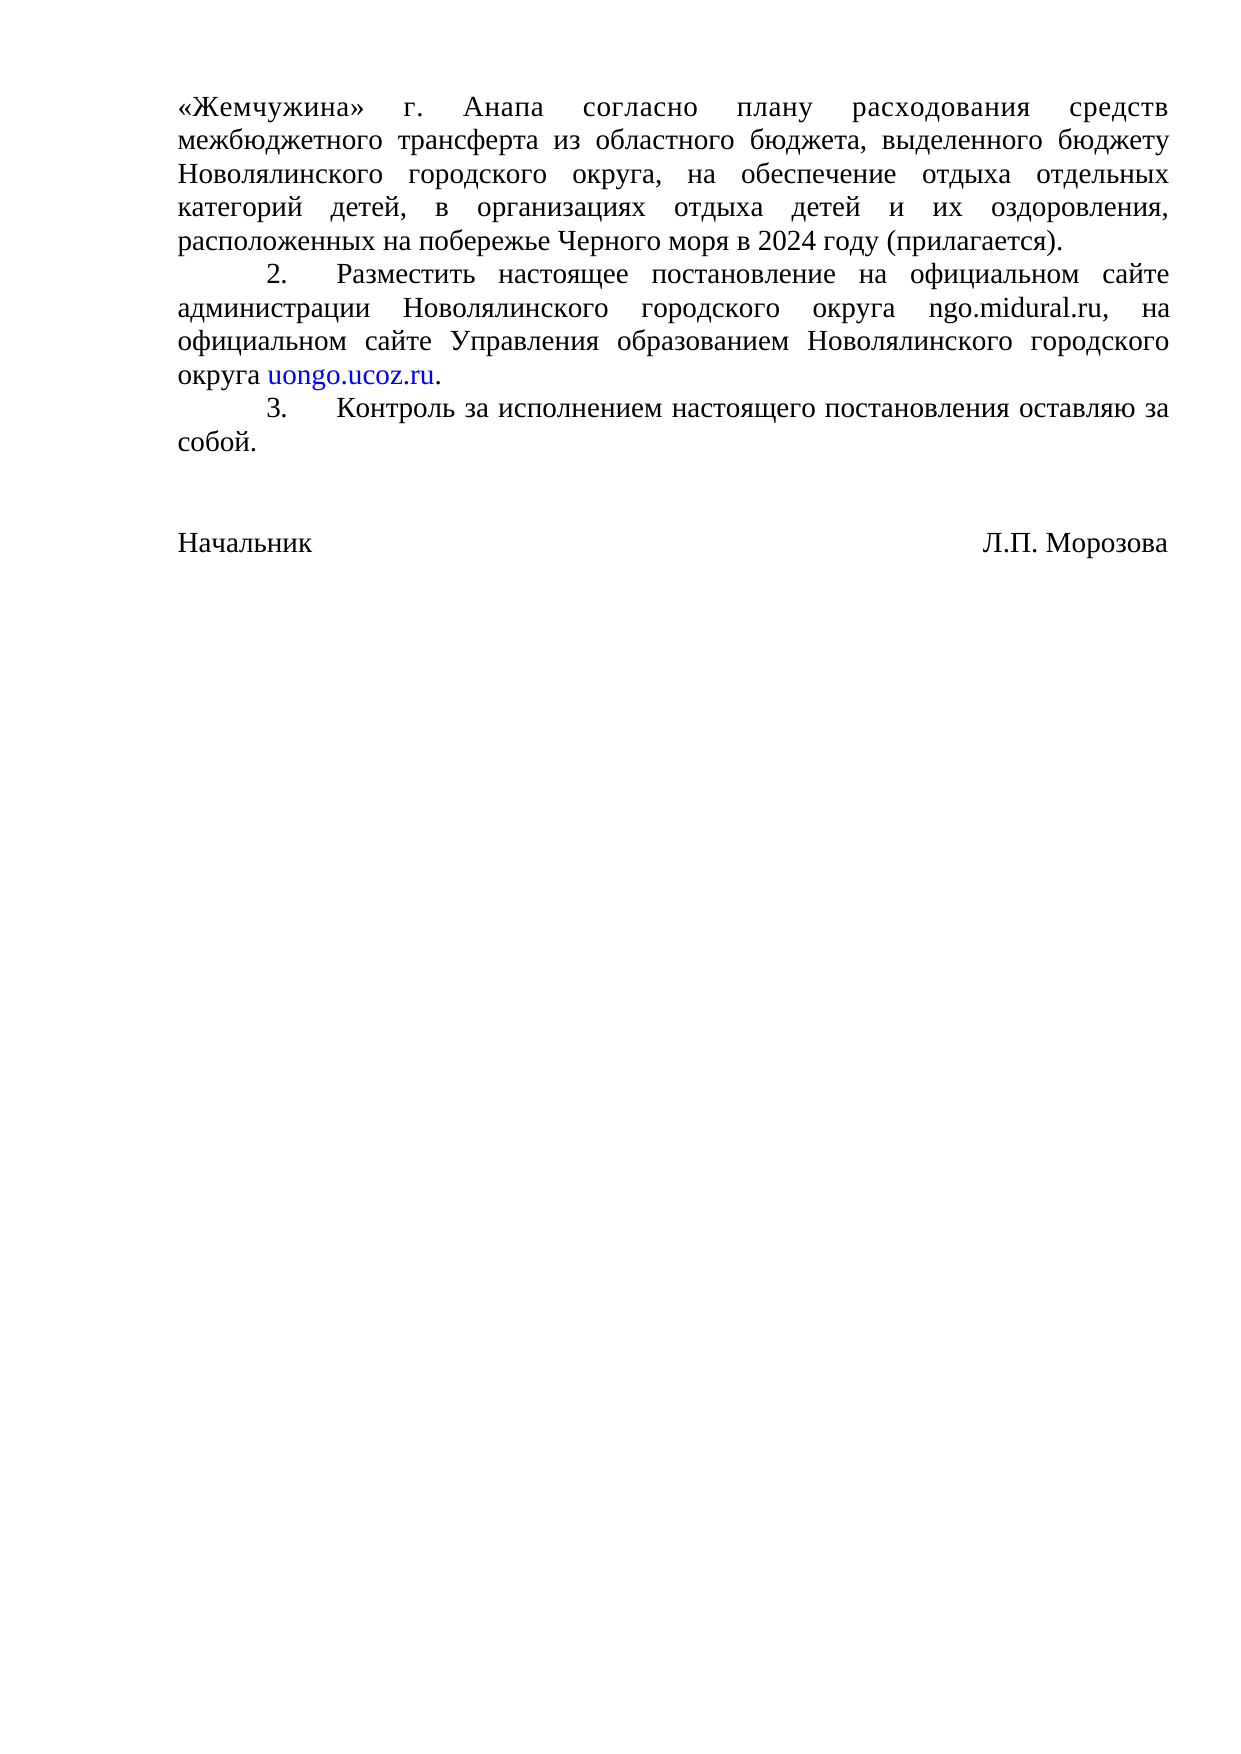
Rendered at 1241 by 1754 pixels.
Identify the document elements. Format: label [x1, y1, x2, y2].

table_header [177, 89, 1181, 625]
